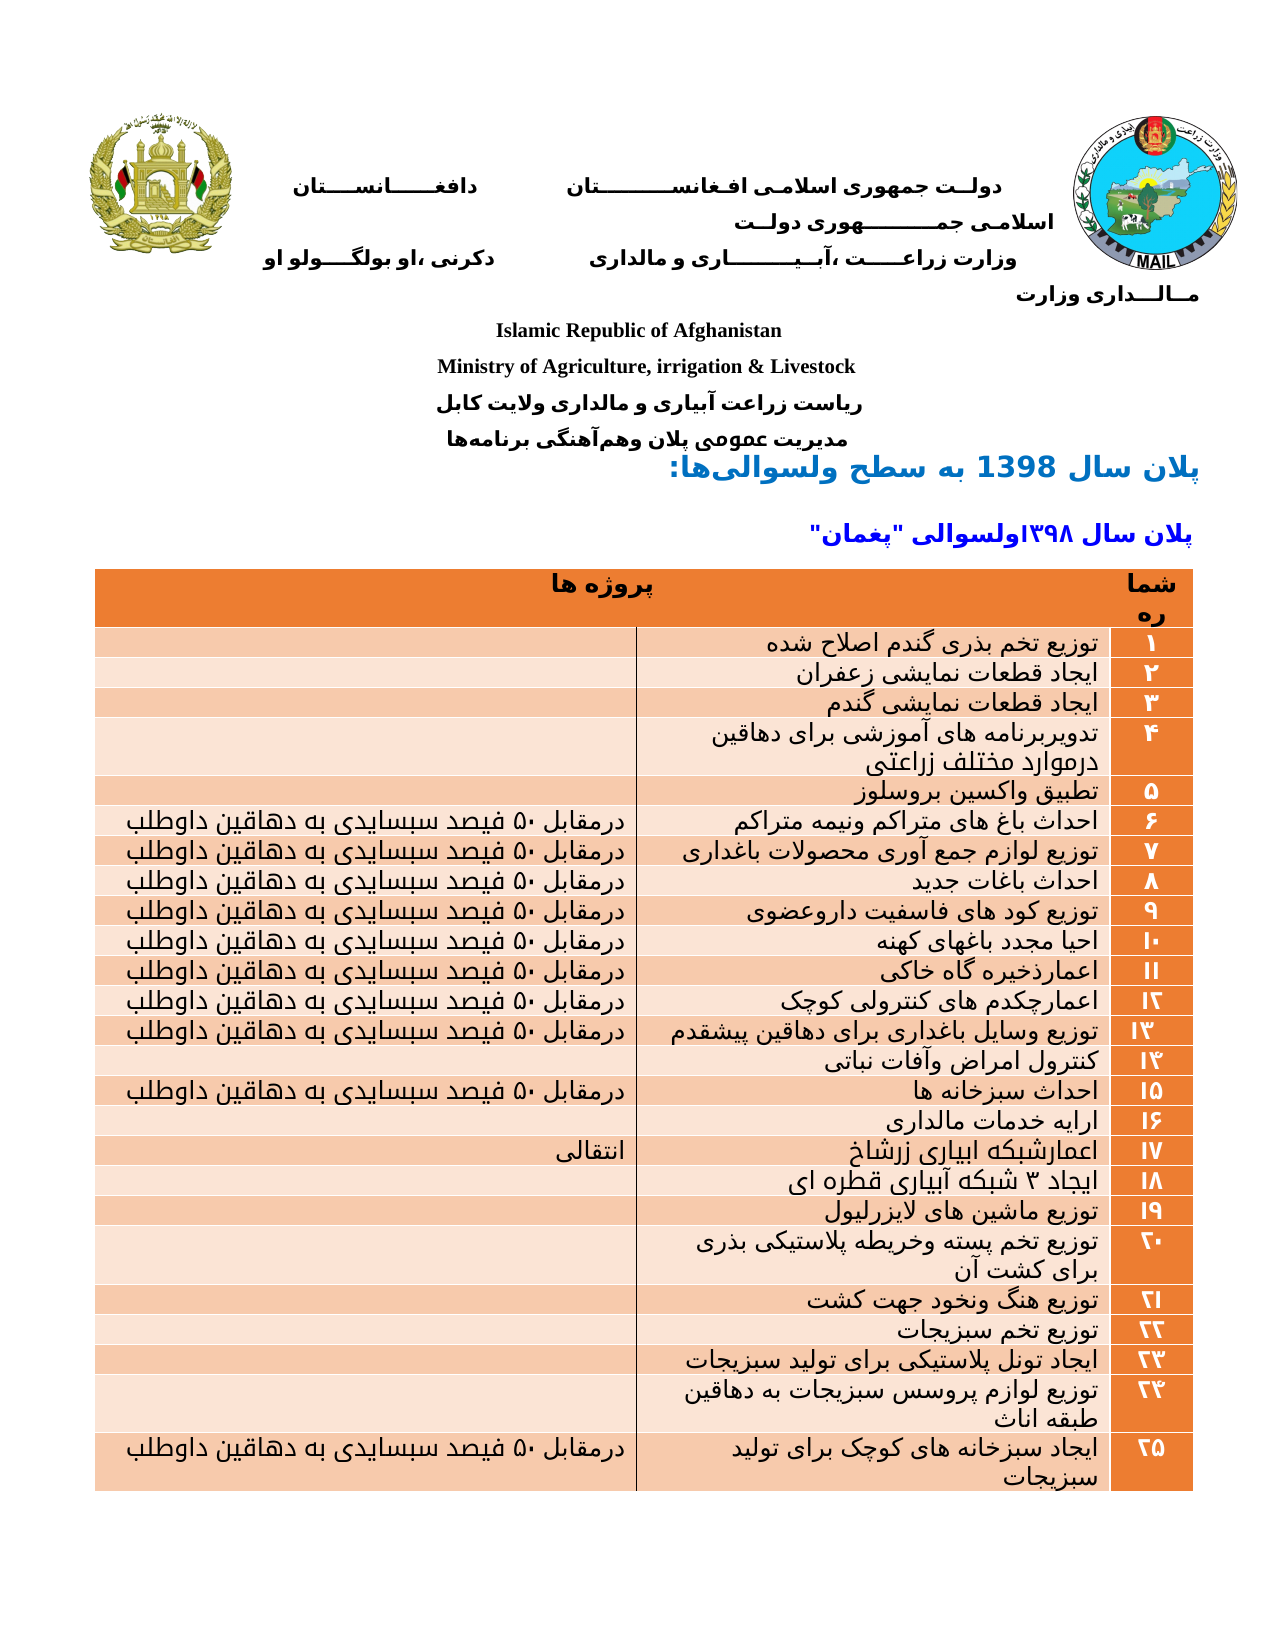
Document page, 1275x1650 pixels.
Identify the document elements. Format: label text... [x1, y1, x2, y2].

table_cell ۶ [1111, 806, 1193, 835]
table_cell ۱۶ [1111, 1106, 1193, 1135]
table_cell ۱۱ [1111, 956, 1193, 985]
table_cell درمقابل ۵۰ فیصد سبسایدی به دهاقین داوطلب [95, 956, 636, 985]
table_cell درمقابل ۵۰ فیصد سبسایدی به دهاقین داوطلب [95, 1016, 636, 1045]
table_cell توزیع ماشین های لایزرلیول [637, 1196, 1109, 1225]
text Islamic Republic of Afghanistan [94, 318, 1200, 342]
table_cell کنترول امراض وآفات نباتی [637, 1046, 1109, 1075]
table_cell [95, 1375, 636, 1432]
table_cell ۲۴ [1111, 1375, 1193, 1432]
table_cell احداث سبزخانه ها [637, 1076, 1109, 1105]
table_cell درمقابل ۵۰ فیصد سبسایدی به دهاقین داوطلب [95, 1076, 636, 1105]
table_cell ایجاد ۳ شبکه آبیاری قطره ای [637, 1166, 1109, 1195]
table_cell اعمارذخیره گاه خاکی [637, 956, 1109, 985]
table_cell [95, 1285, 636, 1314]
table_cell ۲ [1111, 658, 1193, 687]
table_cell تطبیق واکسین بروسلوز [637, 776, 1109, 805]
table_cell ۵ [1111, 776, 1193, 805]
table_cell ۱ [1111, 628, 1193, 657]
table_cell ۲۳ [1111, 1345, 1193, 1374]
table_cell احیا مجدد باغهای کهنه [637, 926, 1109, 955]
text وزارت زراعـــــت ،آبــیـــــــــاری و مالداری دکرنی ،او بولگــــولو او مــالـــداری وزارت [94, 246, 1200, 306]
table_cell ۲۰ [1111, 1226, 1193, 1284]
table_cell [95, 1106, 636, 1135]
table_cell ۲۵ [1111, 1433, 1193, 1491]
table_cell توزیع تخم بذری گندم اصلاح شده [637, 628, 1109, 657]
table_cell [95, 1046, 636, 1075]
text ریاست زراعت آبیاری و مالداری ولایت کابل [94, 391, 1200, 414]
table_cell توزیع لوازم جمع آوری محصولات باغداری [637, 836, 1109, 865]
table_cell ۸ [1111, 866, 1193, 895]
table_cell [95, 688, 636, 717]
table_cell احداث باغ های متراکم ونیمه متراکم [637, 806, 1109, 835]
table_cell توزیع لوازم پروسس سبزیجات به دهاقین طبقه اناث [637, 1375, 1109, 1432]
text دولــت جمهوری اسلامـی افـغانســــــــــتان دافغــــــانســــتان اسلامـی جمــــــــــهوری دولــت [233, 174, 1073, 234]
table_cell درمقابل ۵۰ فیصد سبسایدی به دهاقین داوطلب [95, 866, 636, 895]
table_cell توزیع هنگ ونخود جهت کشت [637, 1285, 1109, 1314]
picture [88, 112, 233, 254]
table_cell ۱۹ [1111, 1196, 1193, 1225]
table_cell ۱۵ [1111, 1076, 1193, 1105]
table_cell درمقابل ۵۰ فیصد سبسایدی به دهاقین داوطلب [95, 1433, 636, 1491]
table_cell توزیع تخم پسته وخریطه پلاستیکی بذری برای کشت آن [637, 1226, 1109, 1284]
table_cell تدویربرنامه های آموزشی برای دهاقین درموارد مختلف زراعتی [637, 718, 1109, 775]
text مدیریت عمومی پلان وهم‌آهنگی برنامه‌ها [94, 427, 1200, 451]
table_cell ۱۳ [1111, 1016, 1193, 1045]
table_cell انتقالی [95, 1136, 636, 1165]
text پلان سال ۱۳۹۸ولسوالی "پغمان" [94, 518, 1200, 547]
table_cell [95, 1196, 636, 1225]
table_cell ۴ [1111, 718, 1193, 775]
table_header پروژه ها [95, 569, 1110, 627]
table_cell ۹ [1111, 896, 1193, 925]
table_cell ۱۴ [1111, 1046, 1193, 1075]
table_cell احداث باغات جدید [637, 866, 1109, 895]
table_cell [95, 1345, 636, 1374]
table_cell توزیع وسایل باغداری برای دهاقین پیشقدم [637, 1016, 1109, 1045]
table_cell [95, 658, 636, 687]
table_cell ۱۲ [1111, 986, 1193, 1015]
table_cell [95, 776, 636, 805]
table_cell ایجاد سبزخانه های کوچک برای تولید سبزیجات [637, 1433, 1109, 1491]
table_cell ۲۲ [1111, 1315, 1193, 1344]
table_cell [95, 718, 636, 775]
table_cell ۱۷ [1111, 1136, 1193, 1165]
table_cell [95, 1315, 636, 1344]
text پلان سال 1398 به سطح ولسوالی‌ها: [94, 451, 1200, 484]
table_cell درمقابل ۵۰ فیصد سبسایدی به دهاقین داوطلب [95, 926, 636, 955]
table_cell ۲۱ [1111, 1285, 1193, 1314]
table_header شماره [1110, 569, 1193, 627]
table_cell اعمارچکدم های کنترولی کوچک [637, 986, 1109, 1015]
table_cell ۱۰ [1111, 926, 1193, 955]
table_cell درمقابل ۵۰ فیصد سبسایدی به دهاقین داوطلب [95, 896, 636, 925]
table_cell ایجاد قطعات نمایشی گندم [637, 688, 1109, 717]
table_cell ایجاد تونل پلاستیکی برای تولید سبزیجات [637, 1345, 1109, 1374]
table_cell [95, 628, 636, 657]
table_cell توزیع کود های فاسفیت داروعضوی [637, 896, 1109, 925]
table_cell درمقابل ۵۰ فیصد سبسایدی به دهاقین داوطلب [95, 986, 636, 1015]
table_cell [95, 1226, 636, 1284]
table_cell ایجاد قطعات نمایشی زعفران [637, 658, 1109, 687]
table_cell توزیع تخم سبزیجات [637, 1315, 1109, 1344]
table_cell درمقابل ۵۰ فیصد سبسایدی به دهاقین داوطلب [95, 806, 636, 835]
table_cell [95, 1166, 636, 1195]
table_cell ۱۸ [1111, 1166, 1193, 1195]
text Ministry of Agriculture, irrigation & Livestock [94, 354, 1200, 378]
table_cell ارایه خدمات مالداری [637, 1106, 1109, 1135]
table_cell ۷ [1111, 836, 1193, 865]
table_cell اعمارشبکه ابیاری زرشاخ [637, 1136, 1109, 1165]
table_cell ۳ [1111, 688, 1193, 717]
table_cell درمقابل ۵۰ فیصد سبسایدی به دهاقین داوطلب [95, 836, 636, 865]
picture [1073, 116, 1238, 270]
